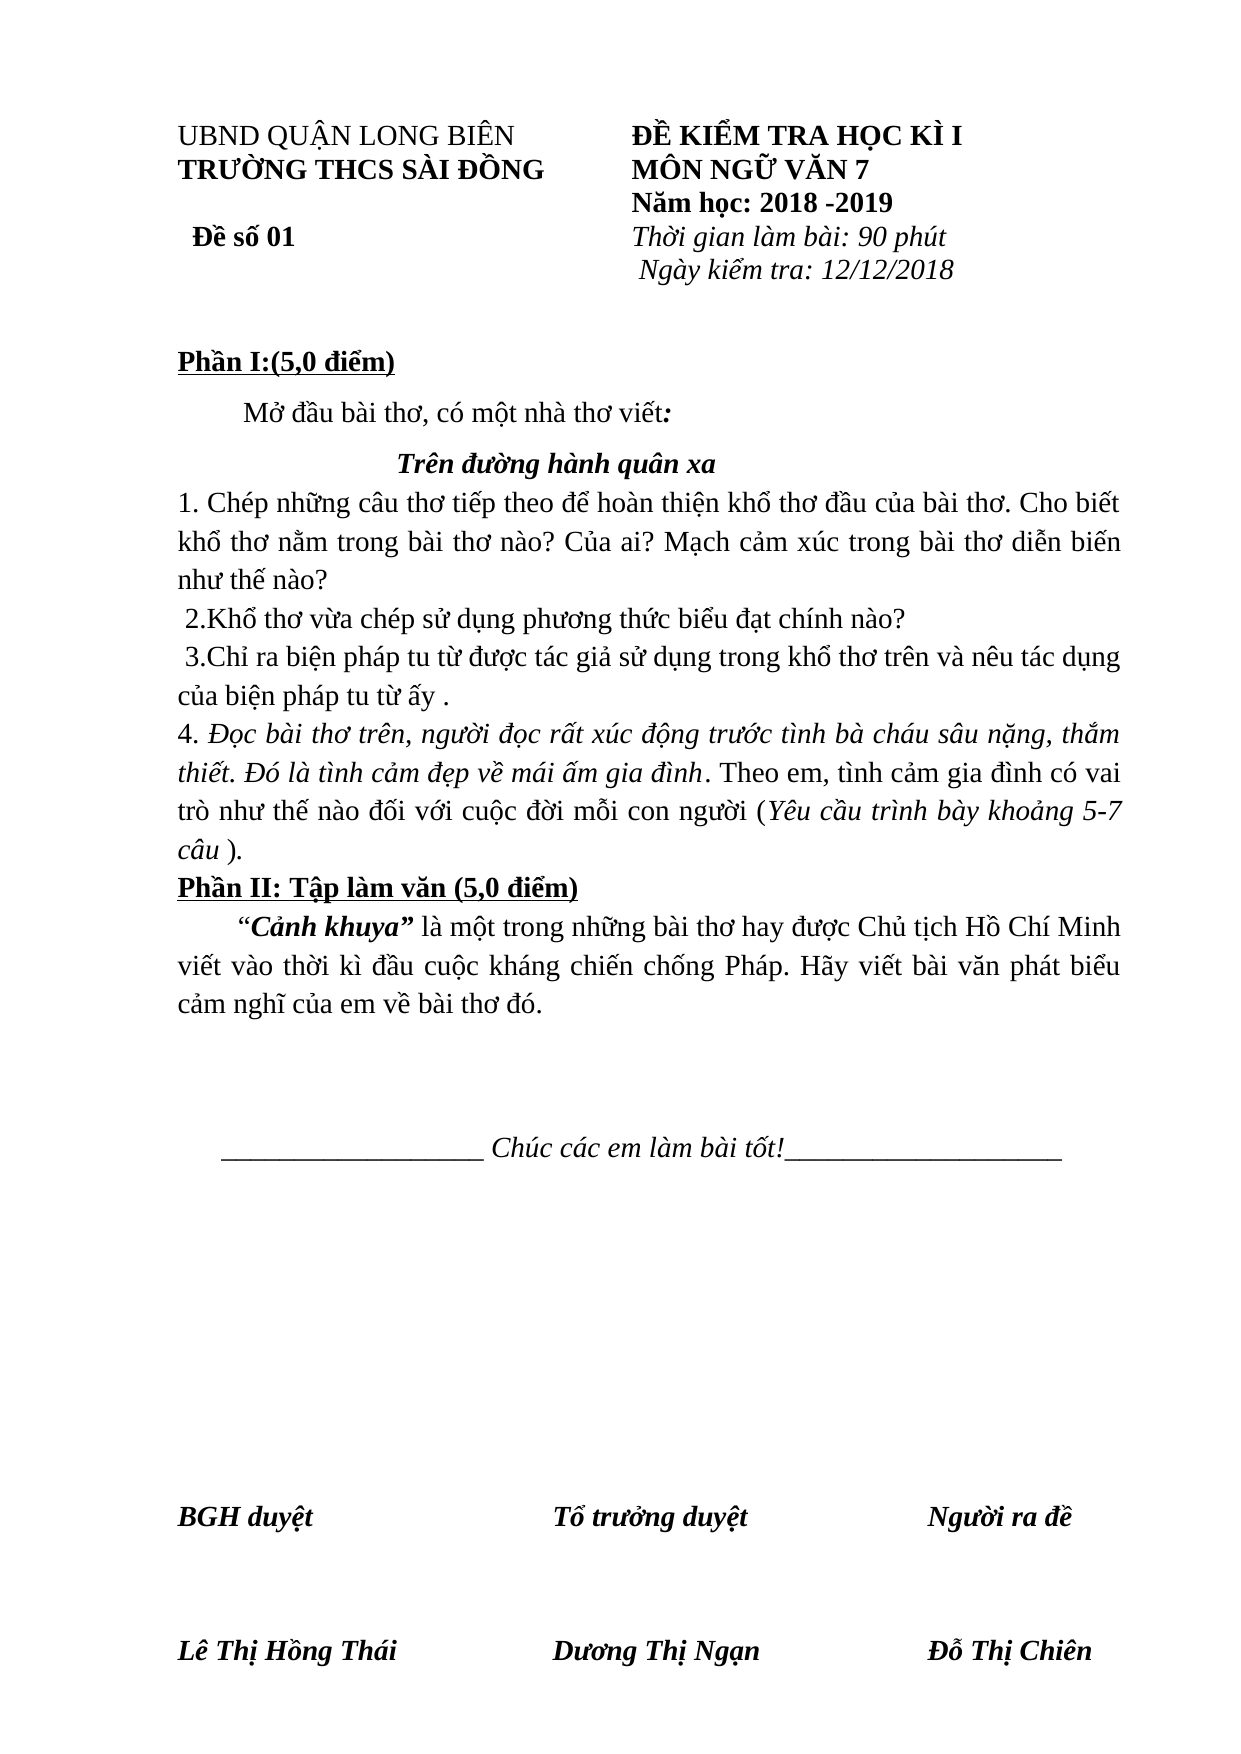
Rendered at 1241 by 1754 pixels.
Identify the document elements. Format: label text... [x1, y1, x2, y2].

text BGH duyệt Tổ trưởng duyệt Người ra đề [177, 1499, 1122, 1533]
text Lê Thị Hồng Thái Dương Thị Ngạn Đỗ Thị Chiên [177, 1633, 1122, 1667]
text 1. Chép những câu thơ tiếp theo để hoàn thiện khổ thơ đầu của bài thơ. Cho biết khổ thơ nằm trong bài thơ nào? Của ai? Mạch cảm xúc trong bài thơ diễn biến như thế nào? [177, 485, 1122, 596]
text Trên đường hành quân xa [177, 447, 1122, 480]
text “Cảnh khuya” là một trong những bài thơ hay được Chủ tịch Hồ Chí Minh viết vào thời kì đầu cuộc kháng chiến chống Pháp. Hãy viết bài văn phát biểu cảm nghĩ của em về bài thơ đó. [177, 909, 1122, 1020]
text 2.Khổ thơ vừa chép sử dụng phương thức biểu đạt chính nào? [177, 601, 1122, 634]
text Phần II: Tập làm văn (5,0 điểm) [177, 871, 1122, 904]
text 3.Chỉ ra biện pháp tu từ được tác giả sử dụng trong khổ thơ trên và nêu tác dụng của biện pháp tu từ ấy . [177, 639, 1122, 711]
table_header ĐỀ KIỂM TRA HỌC KÌ I MÔN NGỮ VĂN 7 Năm học: 2018 -2019 Thời gian làm bài: 90 phút Ngày kiểm tra: 12/12/2018 [620, 118, 1104, 286]
table_header UBND QUẬN LONG BIÊN TRƯỜNG THCS SÀI ĐỒNG Đề số 01 [166, 118, 620, 286]
text Phần I:(5,0 điểm) [177, 344, 1122, 378]
text 4. Đọc bài thơ trên, người đọc rất xúc động trước tình bà cháu sâu nặng, thắm thiết. Đó là tình cảm đẹp về mái ấm gia đình. Theo em, tình cảm gia đình có vai trò như thế nào đối với cuộc đời mỗi con người (Yêu cầu trình bày khoảng 5-7 câu ). [177, 716, 1122, 866]
text __________________ Chúc các em làm bài tốt!___________________ [177, 1130, 1122, 1164]
text Mở đầu bài thơ, có một nhà thơ viết: [177, 396, 1122, 429]
